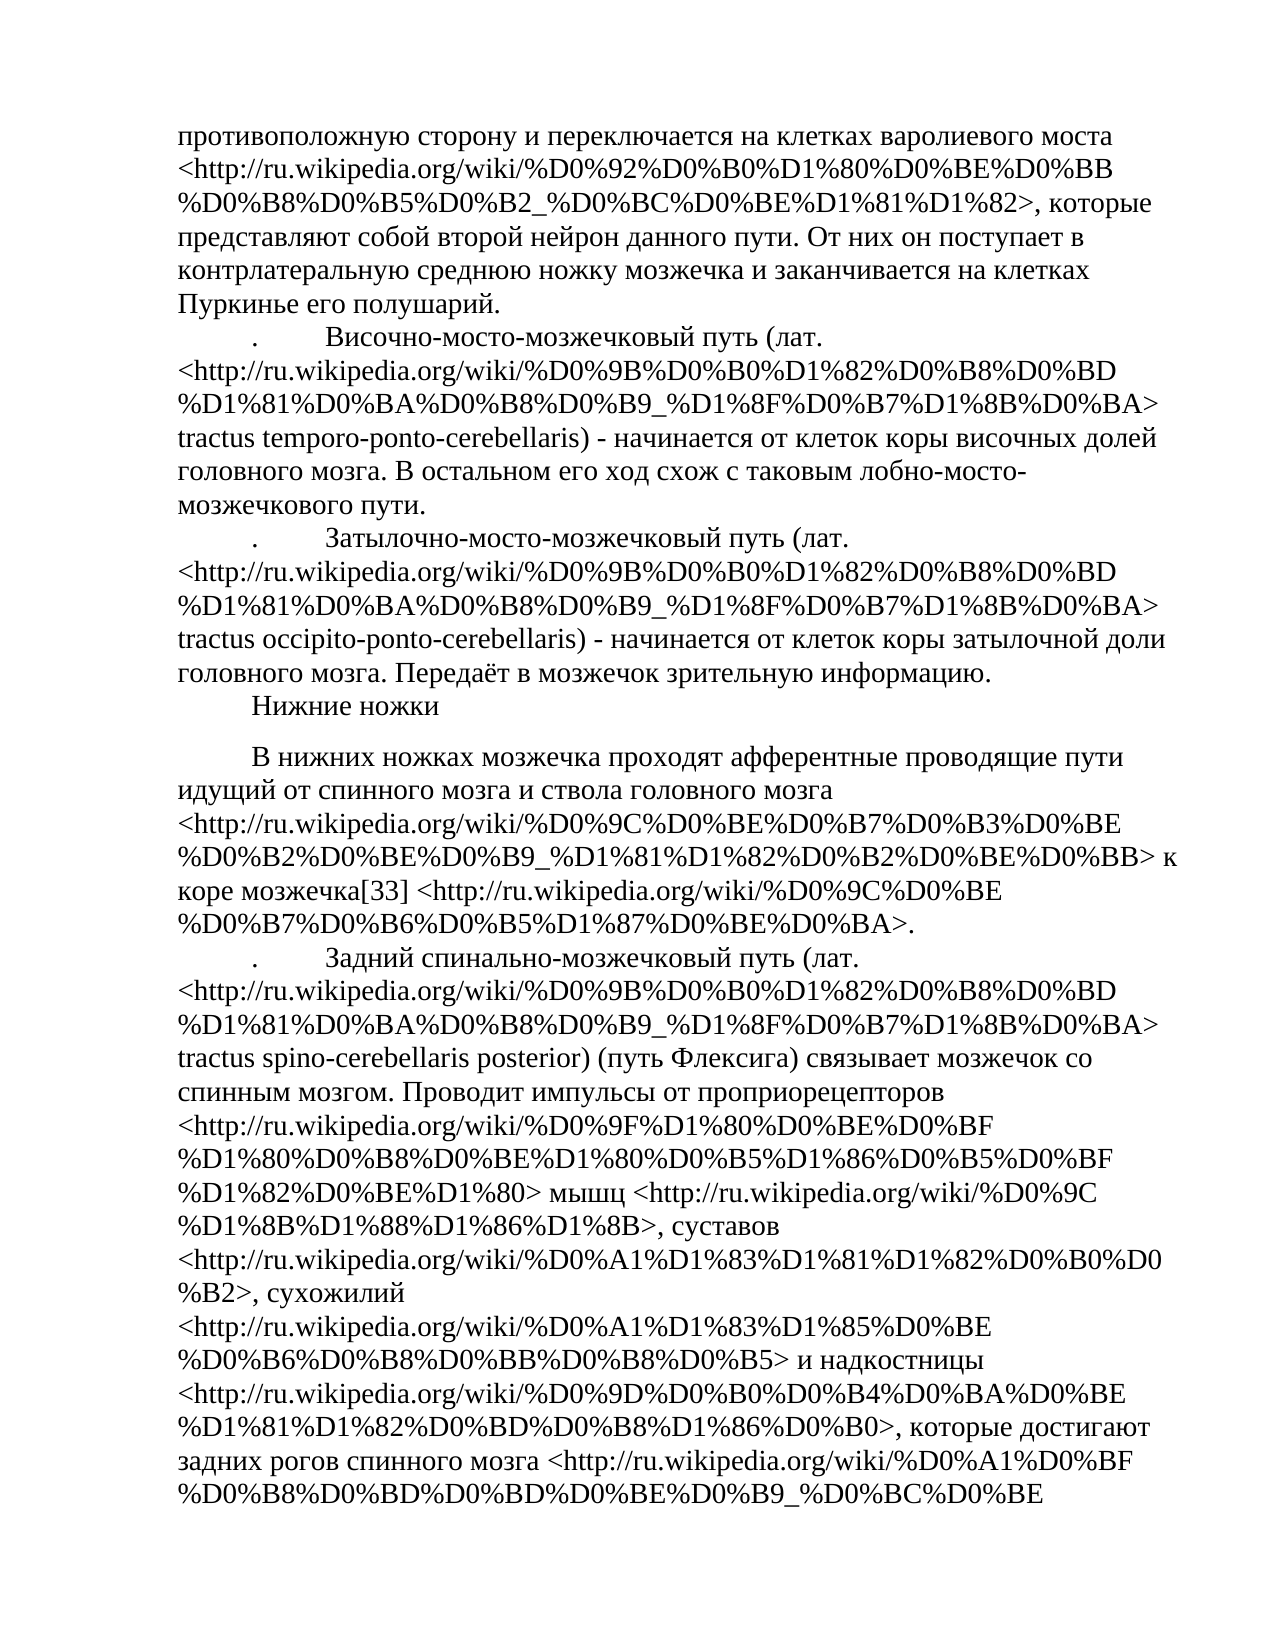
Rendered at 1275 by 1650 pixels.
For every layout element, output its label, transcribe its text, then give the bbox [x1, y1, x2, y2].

text . Височно-мосто-мозжечковый путь (лат. <http://ru.wikipedia.org/wiki/%D0%9B%D0%B0%D1%82%D0%B8%D0%BD%D1%81%D0%BA%D0%B8%D0%B9_%D1%8F%D0%B7%D1%8B%D0%BA> tractus temporo-ponto-cerebellaris) - начинается от клеток коры височных долей головного мозга. В остальном его ход схож с таковым лобно-мосто-мозжечкового пути. [177, 319, 1186, 521]
text В нижних ножках мозжечка проходят афферентные проводящие пути идущий от спинного мозга и ствола головного мозга <http://ru.wikipedia.org/wiki/%D0%9C%D0%BE%D0%B7%D0%B3%D0%BE%D0%B2%D0%BE%D0%B9_%D1%81%D1%82%D0%B2%D0%BE%D0%BB> к коре мозжечка[33] <http://ru.wikipedia.org/wiki/%D0%9C%D0%BE%D0%B7%D0%B6%D0%B5%D1%87%D0%BE%D0%BA>. [177, 739, 1186, 940]
text . Затылочно-мосто-мозжечковый путь (лат. <http://ru.wikipedia.org/wiki/%D0%9B%D0%B0%D1%82%D0%B8%D0%BD%D1%81%D0%BA%D0%B8%D0%B9_%D1%8F%D0%B7%D1%8B%D0%BA> tractus occipito-ponto-cerebellaris) - начинается от клеток коры затылочной доли головного мозга. Передаёт в мозжечок зрительную информацию. [177, 521, 1186, 688]
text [177, 118, 1186, 319]
subtitle Нижние ножки [177, 688, 1186, 722]
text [177, 940, 1186, 1510]
